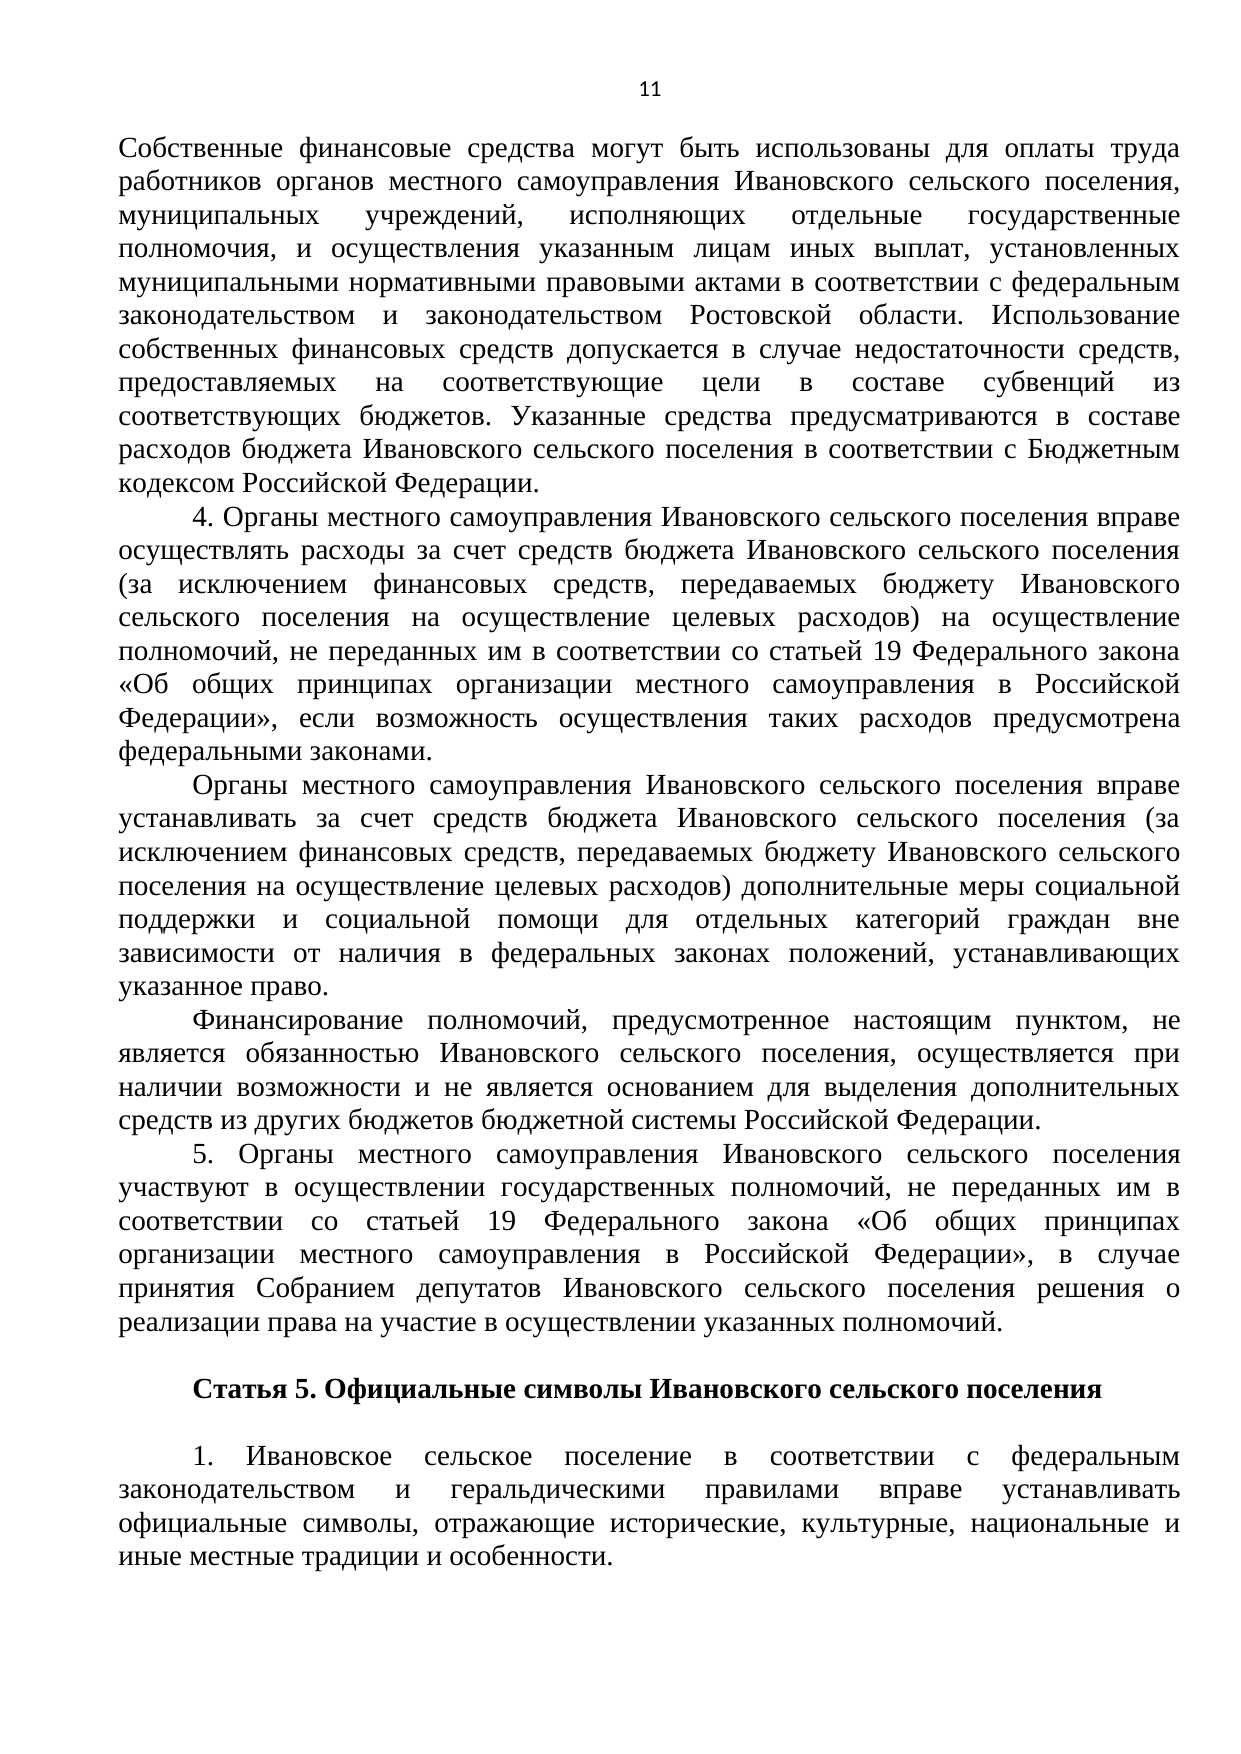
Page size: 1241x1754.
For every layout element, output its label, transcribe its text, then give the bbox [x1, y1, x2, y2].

text Органы местного самоуправления Ивановского сельского поселения вправе устанавливать за счет средств бюджета Ивановского сельского поселения (за исключением финансовых средств, передаваемых бюджету Ивановского сельского поселения на осуществление целевых расходов) дополнительные меры социальной поддержки и социальной помощи для отдельных категорий граждан вне зависимости от наличия в федеральных законах положений, устанавливающих указанное право. [118, 767, 1181, 1002]
text Финансирование полномочий, предусмотренное настоящим пунктом, не является обязанностью Ивановского сельского поселения, осуществляется при наличии возможности и не является основанием для выделения дополнительных средств из других бюджетов бюджетной системы Российской Федерации. [118, 1002, 1181, 1136]
text 4. Органы местного самоуправления Ивановского сельского поселения вправе осуществлять расходы за счет средств бюджета Ивановского сельского поселения (за исключением финансовых средств, передаваемых бюджету Ивановского сельского поселения на осуществление целевых расходов) на осуществление полномочий, не переданных им в соответствии со статьей 19 Федерального закона «Об общих принципах организации местного самоуправления в Российской Федерации», если возможность осуществления таких расходов предусмотрена федеральными законами. [118, 499, 1181, 767]
text 1. Ивановское сельское поселение в соответствии с федеральным законодательством и геральдическими правилами вправе устанавливать официальные символы, отражающие исторические, культурные, национальные и иные местные традиции и особенности. [118, 1438, 1181, 1572]
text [118, 130, 1181, 499]
text 5. Органы местного самоуправления Ивановского сельского поселения участвуют в осуществлении государственных полномочий, не переданных им в соответствии со статьей 19 Федерального закона «Об общих принципах организации местного самоуправления в Российской Федерации», в случае принятия Собранием депутатов Ивановского сельского поселения решения о реализации права на участие в осуществлении указанных полномочий. [118, 1136, 1181, 1337]
text Статья 5. Официальные символы Ивановского сельского поселения [118, 1371, 1181, 1404]
